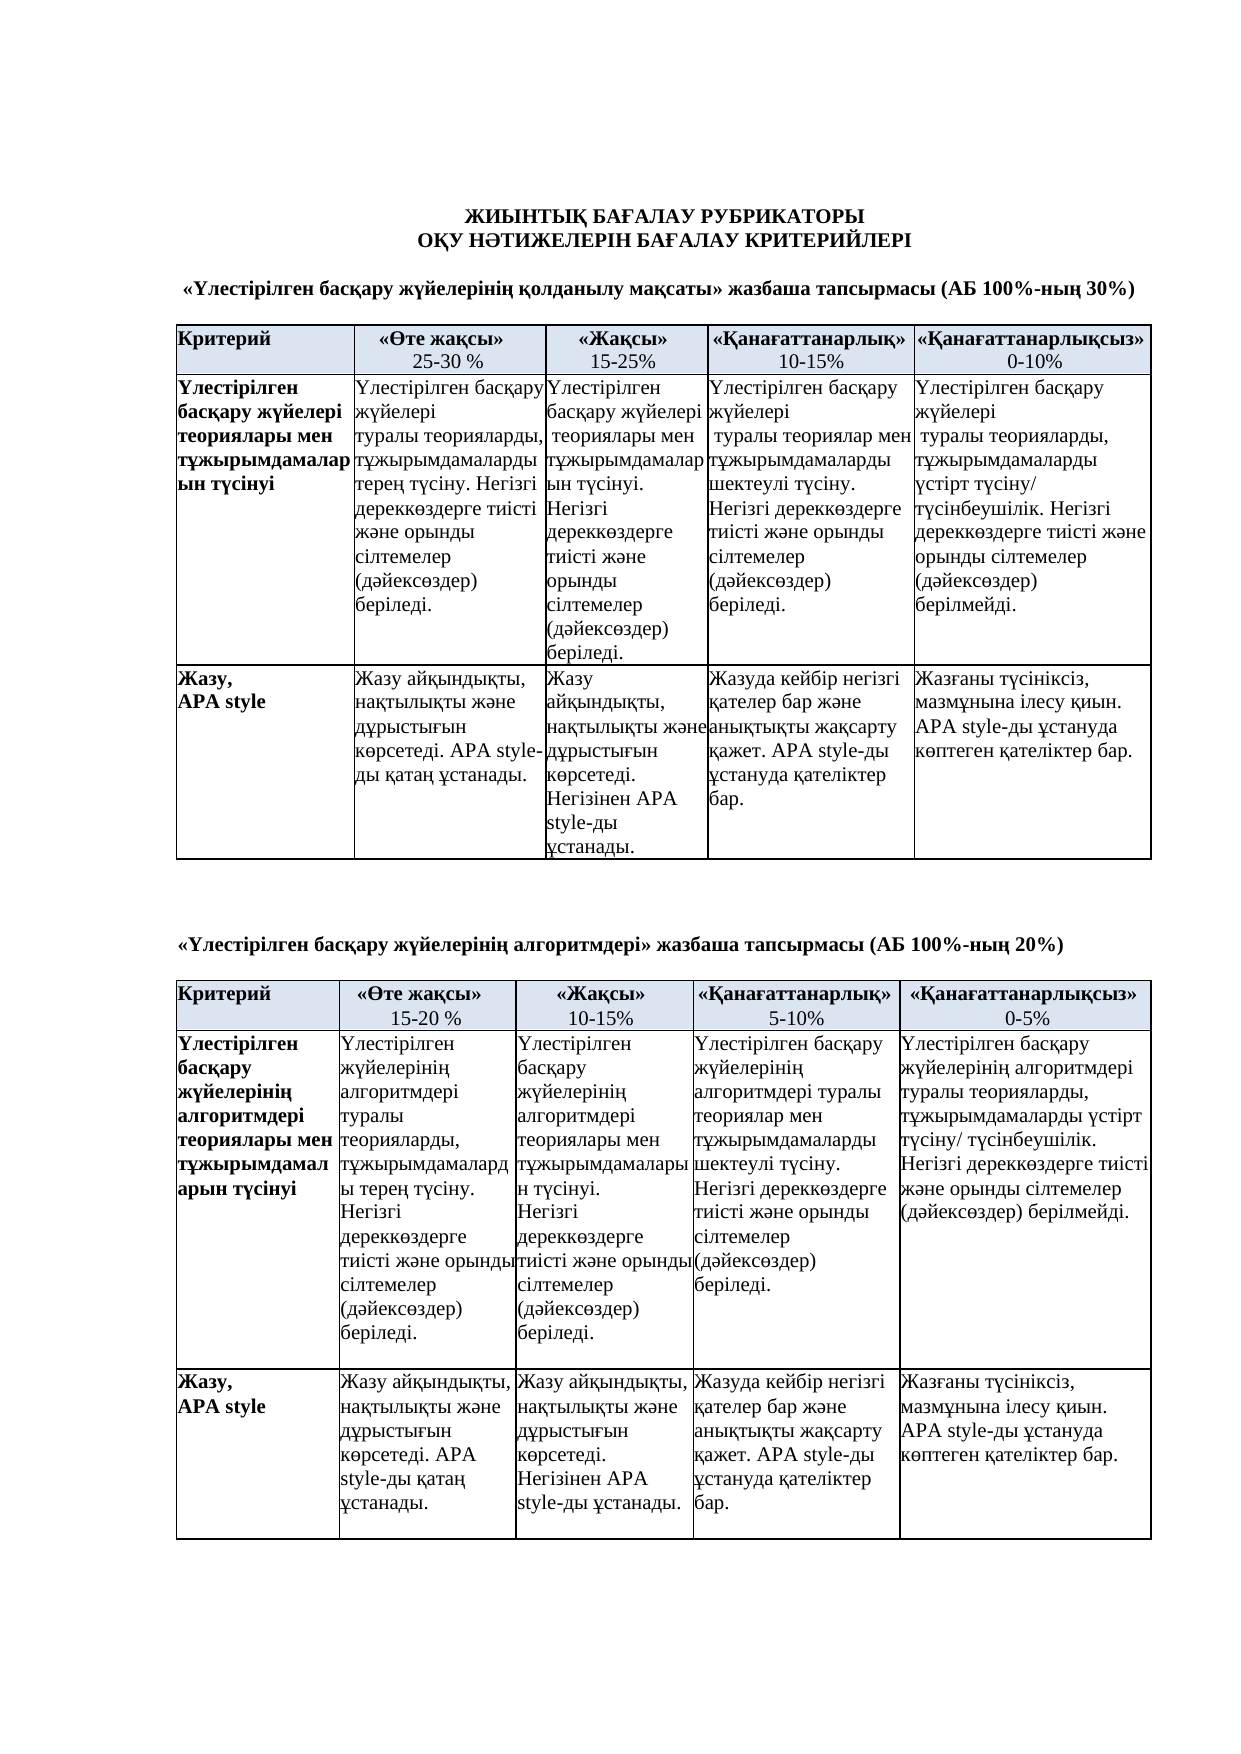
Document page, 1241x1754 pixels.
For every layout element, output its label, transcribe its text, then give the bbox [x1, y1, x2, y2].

table_cell Үлестірілген басқару жүйелері теориялары мен тұжырымдамаларын түсінуі [177, 375, 354, 664]
table_cell Үлестірілген басқару жүйелері туралы теорияларды, тұжырымдамаларды терең түсіну. Негізгі дереккөздерге тиісті және орынды сілтемелер (дәйексөздер) беріледі. [355, 375, 545, 664]
table_header Критерий [177, 326, 354, 373]
table_cell Үлестірілген басқару жүйелері туралы теорияларды, тұжырымдамаларды үстірт түсіну/ түсінбеушілік. Негізгі дереккөздерге тиісті және орынды сілтемелер (дәйексөздер) берілмейді. [915, 375, 1150, 664]
text ОҚУ НӘТИЖЕЛЕРІН БАҒАЛАУ КРИТЕРИЙЛЕРІ [177, 228, 1152, 252]
table_header Критерий [177, 981, 339, 1029]
table_cell Жазғаны түсініксіз, мазмұнына ілесу қиын. APA style-ды ұстануда көптеген қателіктер бар. [915, 666, 1150, 858]
table_cell Жазу айқындықты, нақтылықты және дұрыстығын көрсетеді. APA style-ды қатаң ұстанады. [355, 666, 545, 858]
table_header «Қанағаттанарлық» 5-10% [694, 981, 899, 1029]
table_header «Қанағаттанарлық» 10-15% [709, 326, 914, 373]
table_cell Жазу айқындықты, нақтылықты және дұрыстығын көрсетеді. APA style-ды қатаң ұстанады. [340, 1370, 515, 1538]
table_cell Жазу айқындықты, нақтылықты және дұрыстығын көрсетеді. Негізінен APA style-ды ұстанады. [517, 1370, 693, 1538]
table_cell Үлестірілген басқару жүйелері туралы теориялар мен тұжырымдамаларды шектеулі түсіну. Негізгі дереккөздерге тиісті және орынды сілтемелер (дәйексөздер) беріледі. [709, 375, 914, 664]
table_cell Жазуда кейбір негізгі қателер бар және анықтықты жақсарту қажет. APA style-ды ұстануда қателіктер бар. [709, 666, 914, 858]
text «Үлестірілген басқару жүйелерінің алгоритмдері» жазбаша тапсырмасы (АБ 100%-ның 20%) [177, 932, 1152, 956]
table_header «Өте жақсы» 25-30 % [355, 326, 545, 373]
table_header «Өте жақсы» 15-20 % [340, 981, 515, 1029]
table_cell Жазғаны түсініксіз, мазмұнына ілесу қиын. APA style-ды ұстануда көптеген қателіктер бар. [901, 1370, 1150, 1538]
table_cell Үлестірілген жүйелерінің алгоритмдері туралы теорияларды, тұжырымдамаларды терең түсіну. Негізгі дереккөздерге тиісті және орынды сілтемелер (дәйексөздер) беріледі. [340, 1031, 515, 1368]
table_header «Жақсы» 15-25% [547, 326, 707, 373]
table_cell Үлестірілген басқару жүйелерінің алгоритмдері теориялары мен тұжырымдамаларын түсінуі [177, 1031, 339, 1368]
table_cell Жазу, АРА style [177, 666, 354, 858]
table_cell Үлестірілген басқару жүйелерінің алгоритмдері теориялары мен тұжырымдамаларын түсінуі. Негізгі дереккөздерге тиісті және орынды сілтемелер (дәйексөздер) беріледі. [517, 1031, 693, 1368]
text ЖИЫНТЫҚ БАҒАЛАУ РУБРИКАТОРЫ [177, 203, 1152, 228]
table_cell Үлестірілген басқару жүйелері теориялары мен тұжырымдамаларын түсінуі. Негізгі дереккөздерге тиісті және орынды сілтемелер (дәйексөздер) беріледі. [547, 375, 707, 664]
table_cell Үлестірілген басқару жүйелерінің алгоритмдері туралы теорияларды, тұжырымдамаларды үстірт түсіну/ түсінбеушілік. Негізгі дереккөздерге тиісті және орынды сілтемелер (дәйексөздер) берілмейді. [901, 1031, 1150, 1368]
table_header «Жақсы» 10-15% [517, 981, 693, 1029]
table_cell Үлестірілген басқару жүйелерінің алгоритмдері туралы теориялар мен тұжырымдамаларды шектеулі түсіну. Негізгі дереккөздерге тиісті және орынды сілтемелер (дәйексөздер) беріледі. [694, 1031, 899, 1368]
table_cell Жазу айқындықты, нақтылықты және дұрыстығын көрсетеді. Негізінен APA style-ды ұстанады. [547, 666, 707, 858]
table_cell Жазу, АРА style [177, 1370, 339, 1538]
table_header «Қанағаттанарлықсыз» 0-10% [915, 326, 1150, 373]
text «Үлестірілген басқару жүйелерінің қолданылу мақсаты» жазбаша тапсырмасы (АБ 100%-ның 30%) [177, 276, 1152, 300]
table_cell Жазуда кейбір негізгі қателер бар және анықтықты жақсарту қажет. APA style-ды ұстануда қателіктер бар. [694, 1370, 899, 1538]
table_header «Қанағаттанарлықсыз» 0-5% [901, 981, 1150, 1029]
